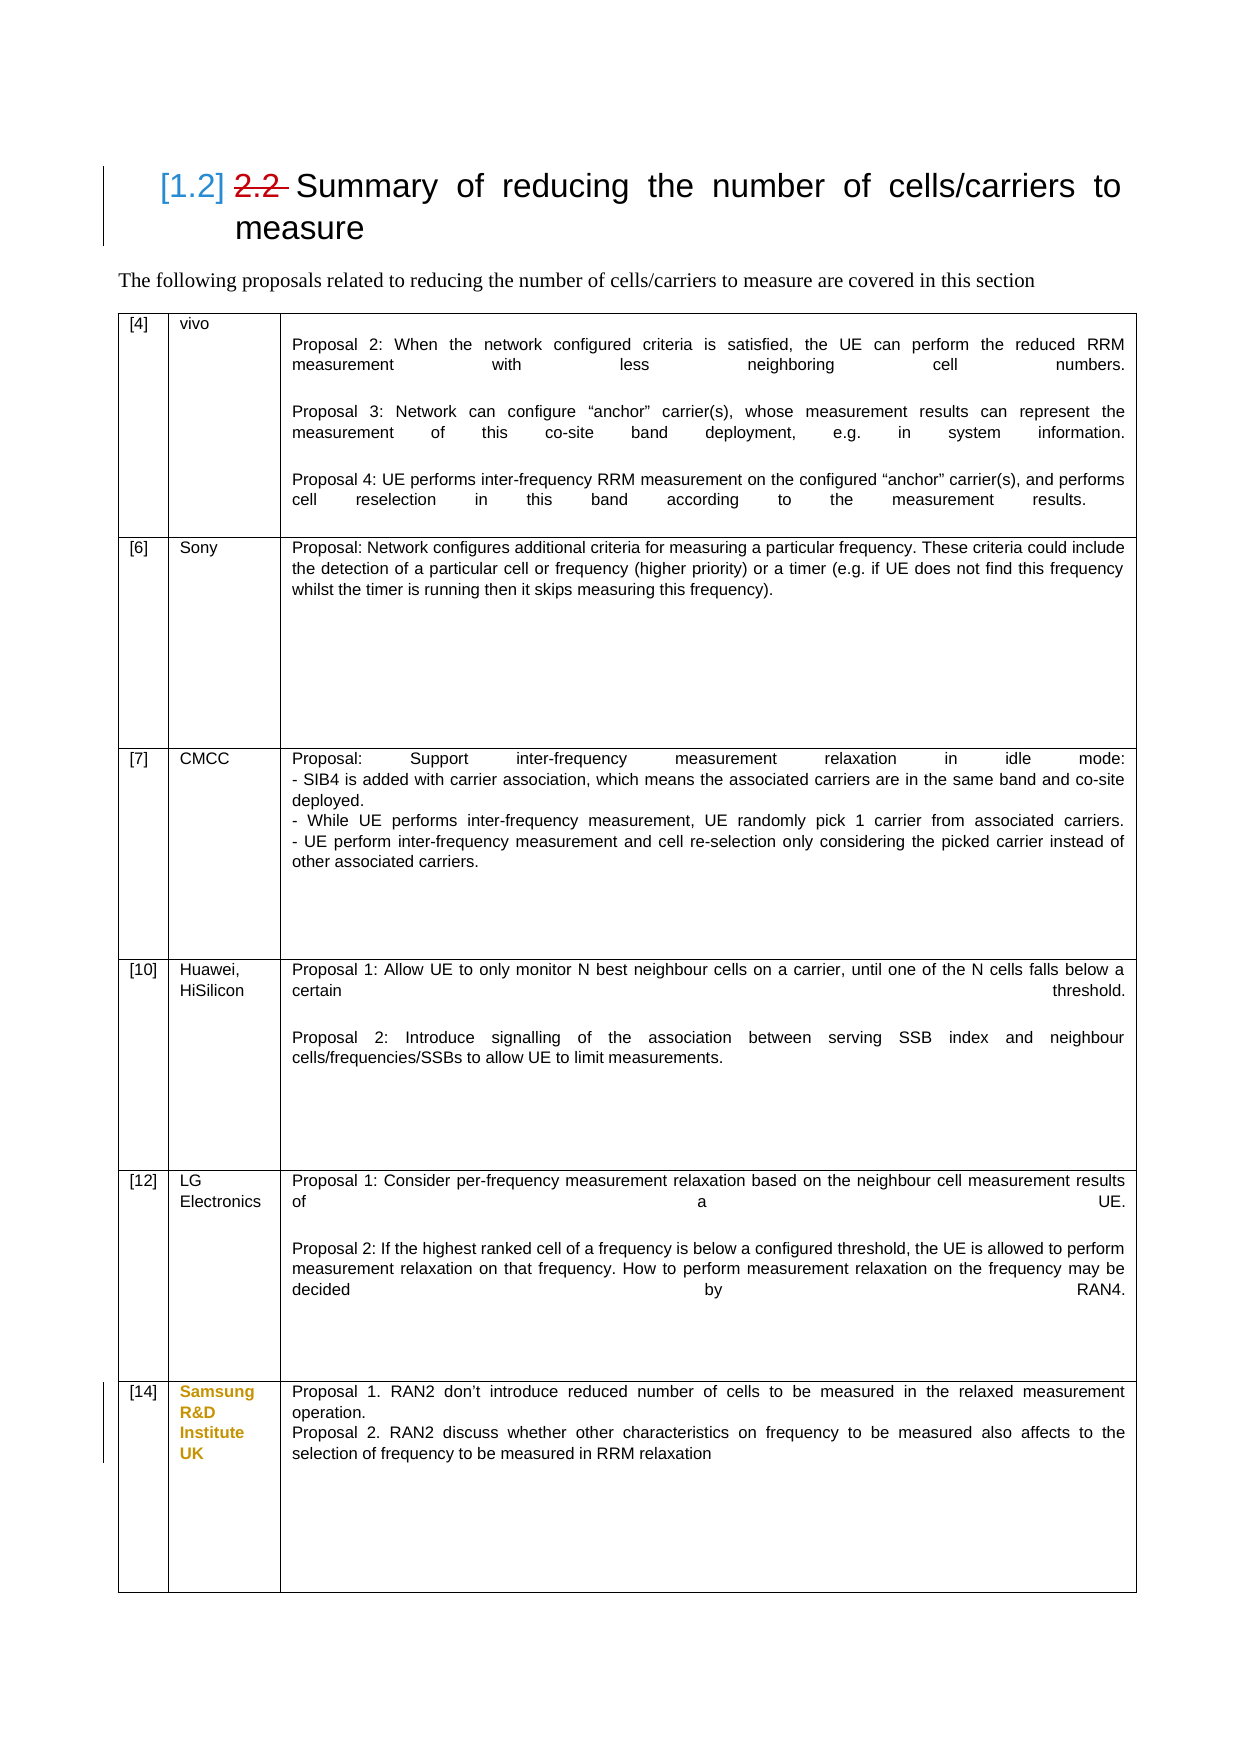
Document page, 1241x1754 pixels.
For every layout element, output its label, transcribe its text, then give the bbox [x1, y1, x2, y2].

subtitle Summary of reducing the number of cells/carriers to measure [160, 166, 1122, 246]
table_cell Proposal: Support inter-frequency measurement relaxation in idle mode: - SIB4 is added with carrier association, which means the associated carriers are in the same band and co-site deployed. - While UE performs inter-frequency measurement, UE randomly pick 1 carrier from associated carriers. - UE perform inter-frequency measurement and cell re-selection only considering the picked carrier instead of other associated carriers. [281, 749, 1136, 959]
table_cell Sony [169, 538, 280, 748]
table_cell [6] [119, 538, 168, 748]
table_header vivo [169, 314, 280, 537]
table_cell Samsung R&D Institute UK [169, 1382, 280, 1592]
table_cell Proposal 1. RAN2 don’t introduce reduced number of cells to be measured in the relaxed measurement operation. Proposal 2. RAN2 discuss whether other characteristics on frequency to be measured also affects to the selection of frequency to be measured in RRM relaxation [281, 1382, 1136, 1592]
table_cell [7] [119, 749, 168, 959]
table_cell CMCC [169, 749, 280, 959]
table_header Proposal 2: When the network configured criteria is satisfied, the UE can perform the reduced RRM measurement with less neighboring cell numbers. Proposal 3: Network can configure “anchor” carrier(s), whose measurement results can represent the measurement of this co-site band deployment, e.g. in system information. Proposal 4: UE performs inter-frequency RRM measurement on the configured “anchor” carrier(s), and performs cell reselection in this band according to the measurement results. [281, 314, 1136, 537]
table_cell LG Electronics [169, 1171, 280, 1381]
table_cell Proposal: Network configures additional criteria for measuring a particular frequency. These criteria could include the detection of a particular cell or frequency (higher priority) or a timer (e.g. if UE does not find this frequency whilst the timer is running then it skips measuring this frequency). [281, 538, 1136, 748]
table_cell [12] [119, 1171, 168, 1381]
table_header [4] [119, 314, 168, 537]
text The following proposals related to reducing the number of cells/carriers to measure are covered in this section [118, 268, 1122, 292]
table_cell Proposal 1: Consider per-frequency measurement relaxation based on the neighbour cell measurement results of a UE. Proposal 2: If the highest ranked cell of a frequency is below a configured threshold, the UE is allowed to perform measurement relaxation on that frequency. How to perform measurement relaxation on the frequency may be decided by RAN4. [281, 1171, 1136, 1381]
table_cell [14] [119, 1382, 168, 1592]
table_cell Huawei, HiSilicon [169, 960, 280, 1170]
table_cell Proposal 1: Allow UE to only monitor N best neighbour cells on a carrier, until one of the N cells falls below a certain threshold. Proposal 2: Introduce signalling of the association between serving SSB index and neighbour cells/frequencies/SSBs to allow UE to limit measurements. [281, 960, 1136, 1170]
table_cell [10] [119, 960, 168, 1170]
